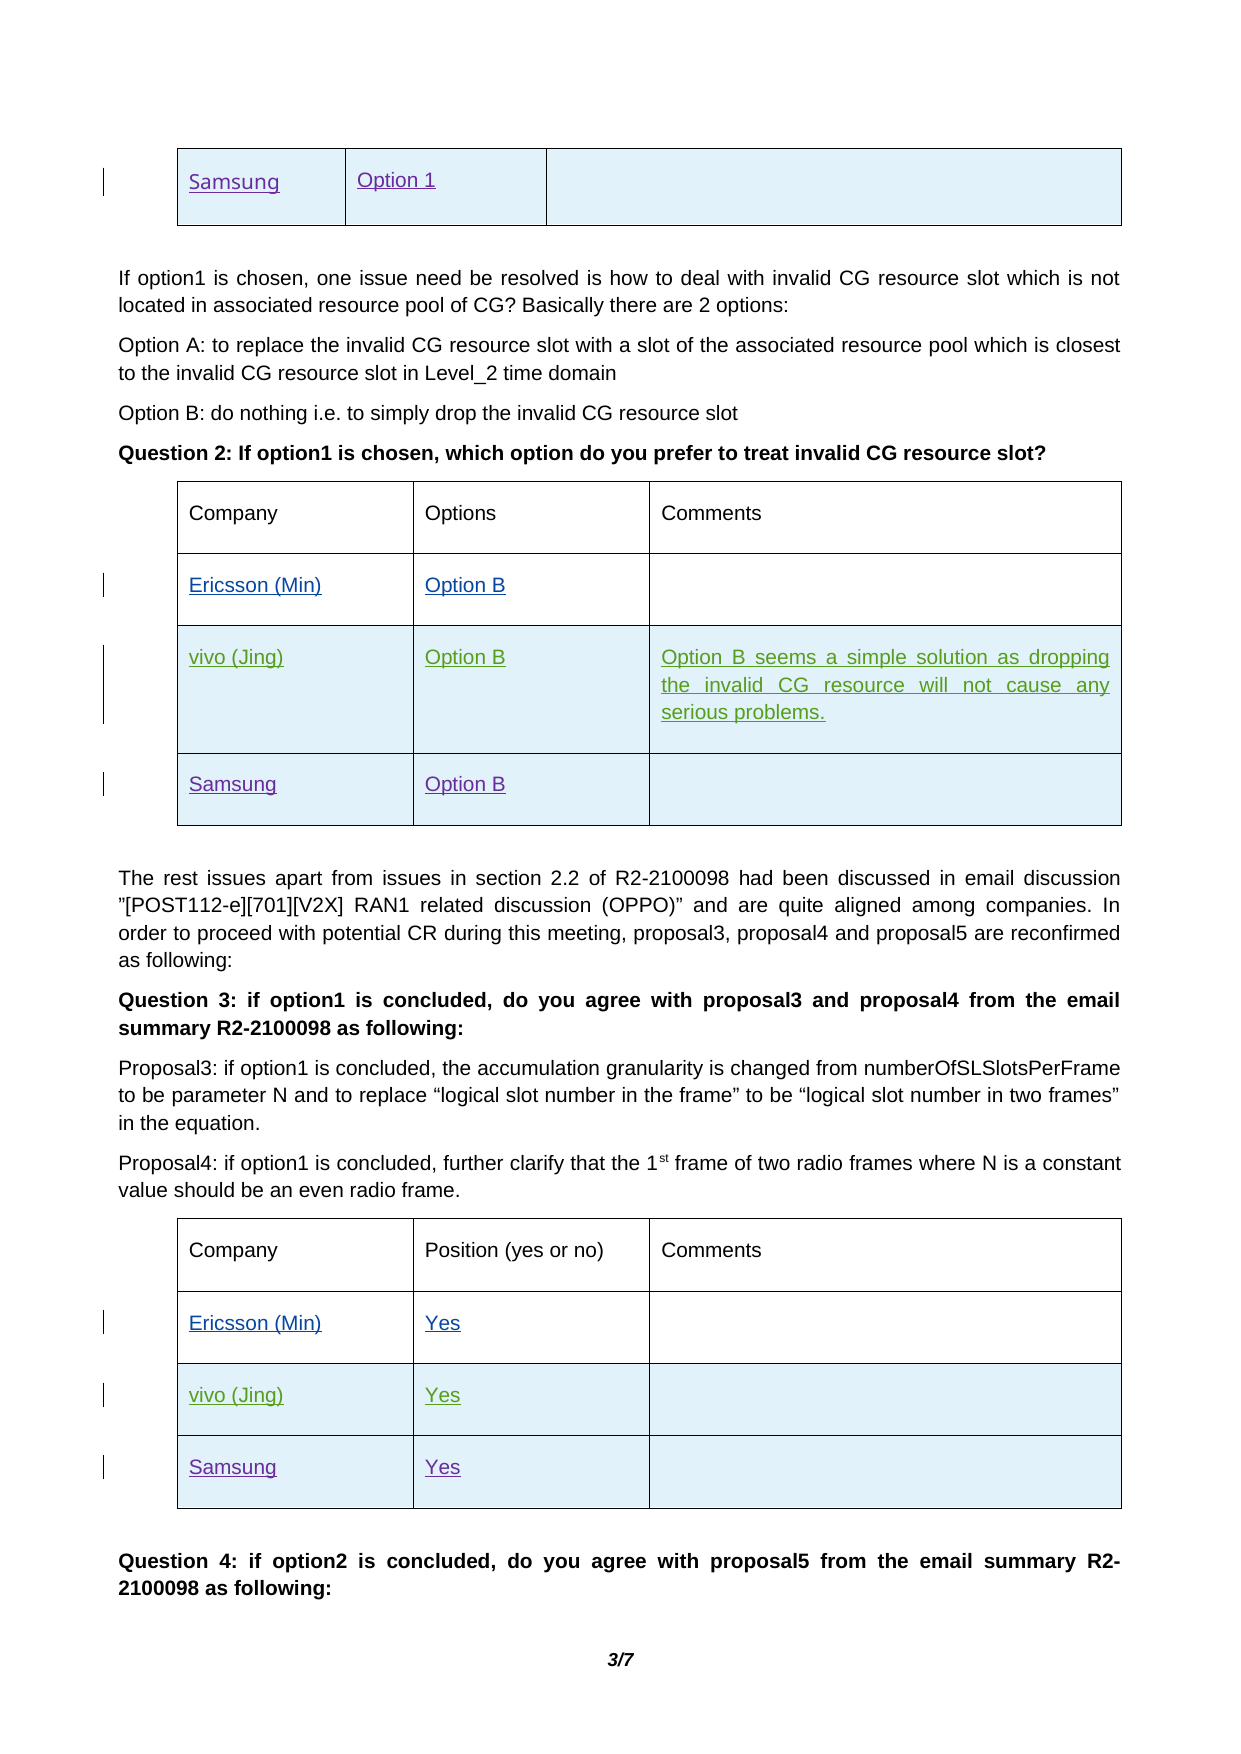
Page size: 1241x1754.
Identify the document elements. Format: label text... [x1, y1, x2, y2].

text Question 4: if option2 is concluded, do you agree with proposal5 from the email summary R2-2100098 as following: [118, 1548, 1122, 1600]
table_header Position (yes or no) [414, 1219, 649, 1291]
table_cell [178, 1292, 413, 1363]
table_header Options [414, 482, 649, 553]
table_header Company [178, 482, 413, 553]
table_cell [650, 554, 1121, 625]
table_cell [178, 554, 413, 625]
table_header Comments [650, 482, 1121, 553]
text Proposal4: if option1 is concluded, further clarify that the 1st frame of two radio frames where N is a constant value should be an even radio frame. [118, 1151, 1122, 1202]
text If option1 is chosen, one issue need be resolved is how to deal with invalid CG resource slot which is not located in associated resource pool of CG? Basically there are 2 options: [118, 266, 1122, 317]
table_cell [650, 1292, 1121, 1363]
text Option B: do nothing i.e. to simply drop the invalid CG resource slot [118, 401, 1122, 424]
text Proposal3: if option1 is concluded, the accumulation granularity is changed from numberOfSLSlotsPerFrame to be parameter N and to replace “logical slot number in the frame” to be “logical slot number in two frames” in the equation. [118, 1056, 1122, 1135]
text Question 2: If option1 is chosen, which option do you prefer to treat invalid CG resource slot? [118, 441, 1122, 464]
table_header Company [178, 1219, 413, 1291]
table_cell [414, 554, 649, 625]
table_cell [414, 1292, 649, 1363]
table_header Comments [650, 1219, 1121, 1291]
text The rest issues apart from issues in section 2.2 of R2-2100098 had been discussed in email discussion ”[POST112-e][701][V2X] RAN1 related discussion (OPPO)” and are quite aligned among companies. In order to proceed with potential CR during this meeting, proposal3, proposal4 and proposal5 are reconfirmed as following: [118, 866, 1122, 972]
text Question 3: if option1 is concluded, do you agree with proposal3 and proposal4 from the email summary R2-2100098 as following: [118, 988, 1122, 1040]
text Option A: to replace the invalid CG resource slot with a slot of the associated resource pool which is closest to the invalid CG resource slot in Level_2 time domain [118, 333, 1122, 384]
